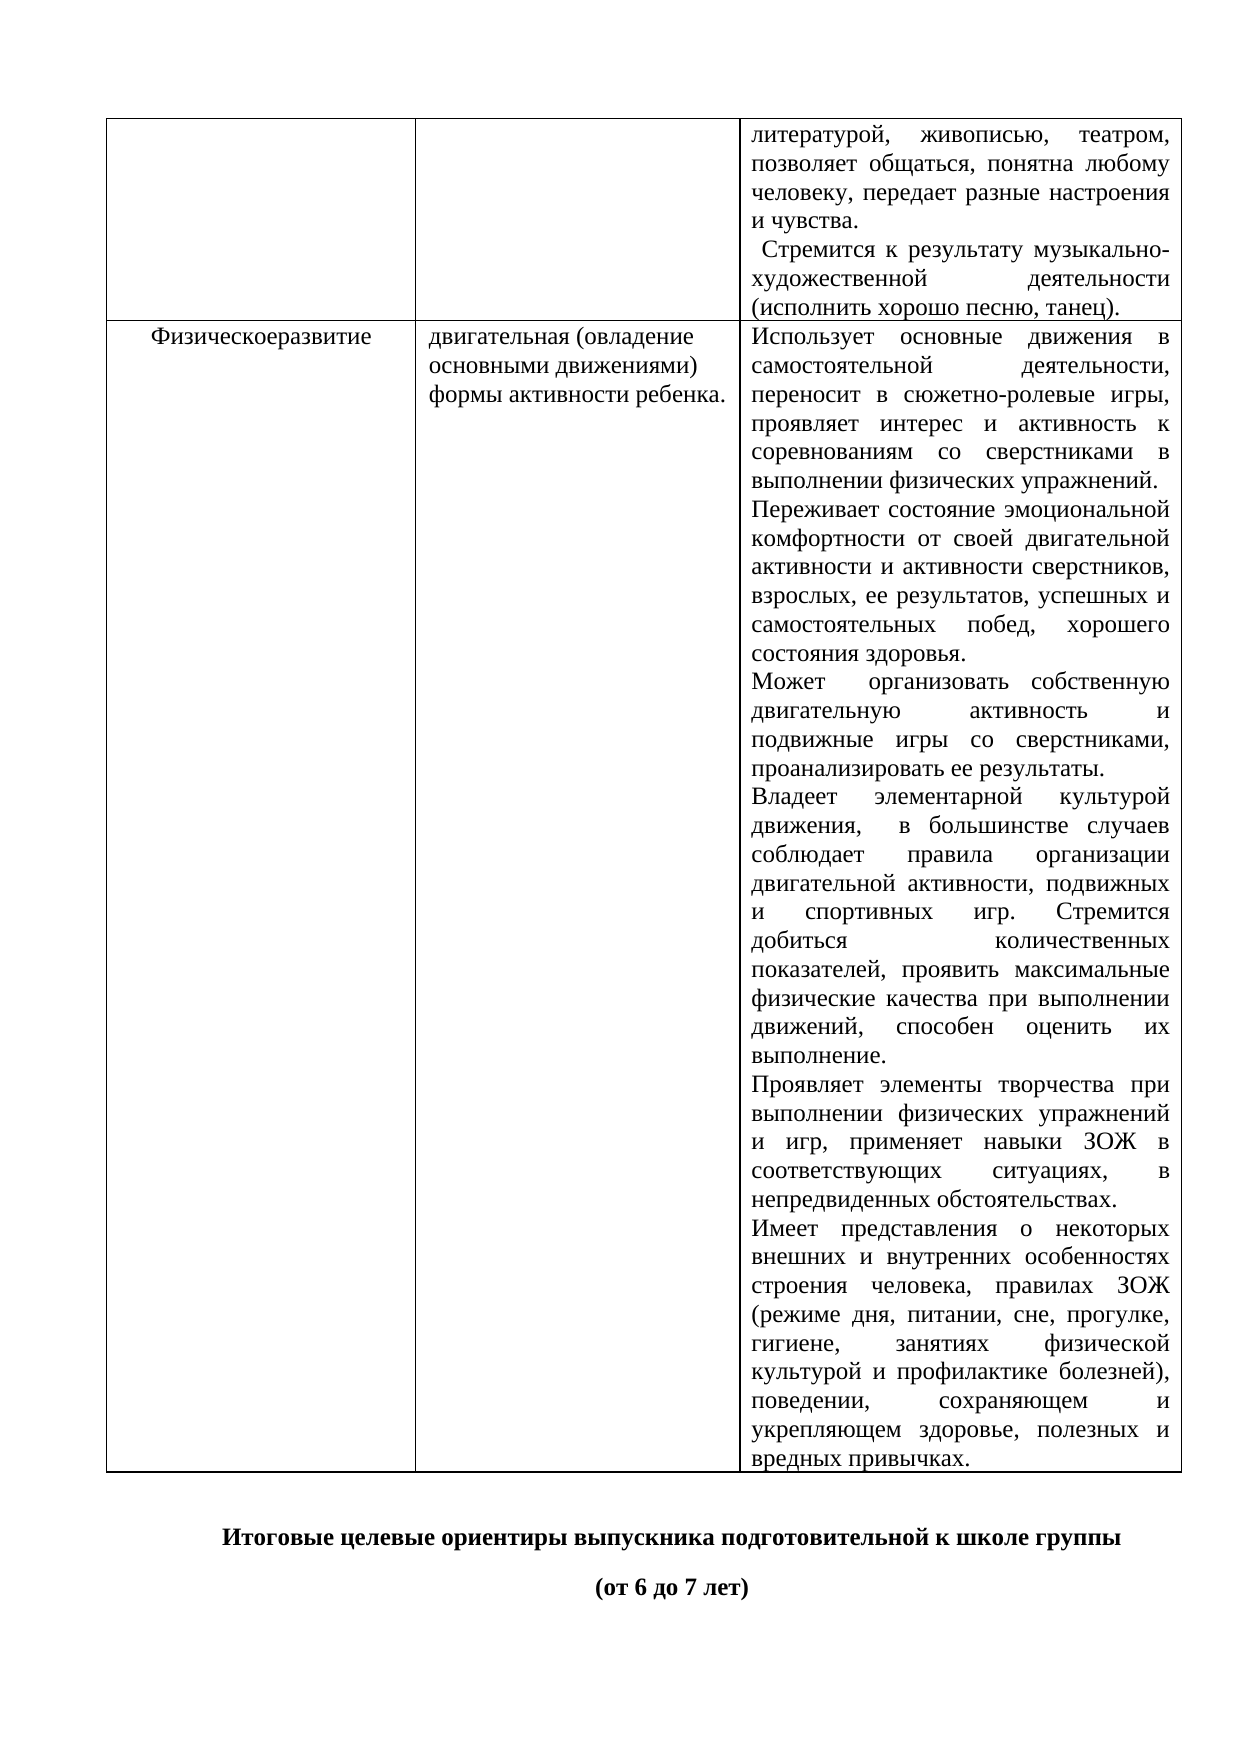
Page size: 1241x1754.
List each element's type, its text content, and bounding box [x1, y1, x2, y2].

text Итоговые целевые ориентиры выпускника подготовительной к школе группы [118, 1522, 1152, 1551]
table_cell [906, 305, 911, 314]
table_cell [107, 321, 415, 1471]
text (от 6 до 7 лет) [118, 1572, 1152, 1600]
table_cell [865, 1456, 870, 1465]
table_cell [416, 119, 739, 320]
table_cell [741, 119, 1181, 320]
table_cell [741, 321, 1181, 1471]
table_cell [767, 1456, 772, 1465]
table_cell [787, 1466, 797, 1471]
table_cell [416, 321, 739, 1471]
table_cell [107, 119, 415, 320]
